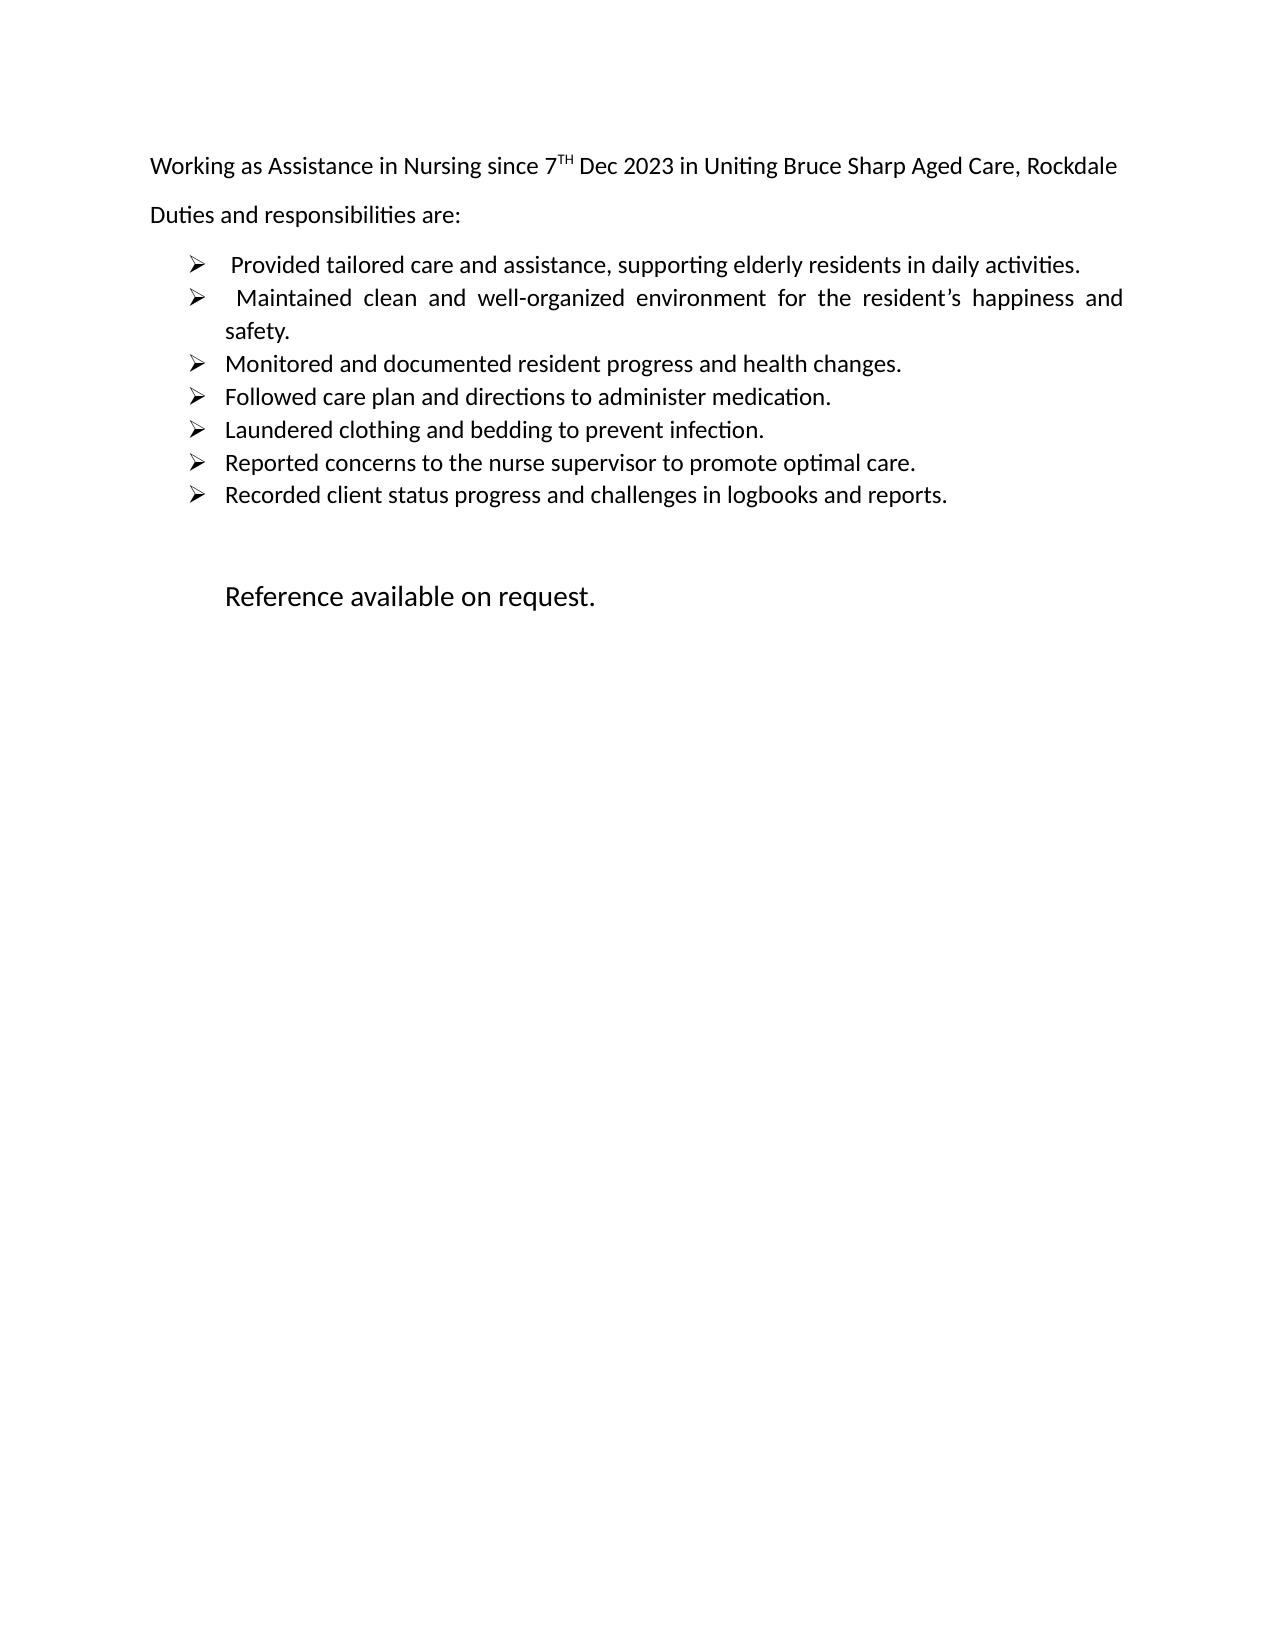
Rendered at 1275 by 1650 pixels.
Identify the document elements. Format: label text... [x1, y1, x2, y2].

text Duties and responsibilities are: [150, 199, 1125, 230]
list Reported concerns to the nurse supervisor to promote optimal care. [187, 447, 1125, 477]
list Reference available on request. [225, 578, 1125, 614]
list Maintained clean and well-organized environment for the resident’s happiness and safety. [187, 282, 1125, 346]
list Laundered clothing and bedding to prevent infection. [187, 414, 1125, 444]
list Provided tailored care and assistance, supporting elderly residents in daily activities. [187, 249, 1125, 280]
text Working as Assistance in Nursing since 7TH Dec 2023 in Uniting Bruce Sharp Aged Care, Rockdale [150, 150, 1125, 181]
list Followed care plan and directions to administer medication. [187, 381, 1125, 411]
list Monitored and documented resident progress and health changes. [187, 348, 1125, 378]
list Recorded client status progress and challenges in logbooks and reports. [187, 479, 1125, 510]
